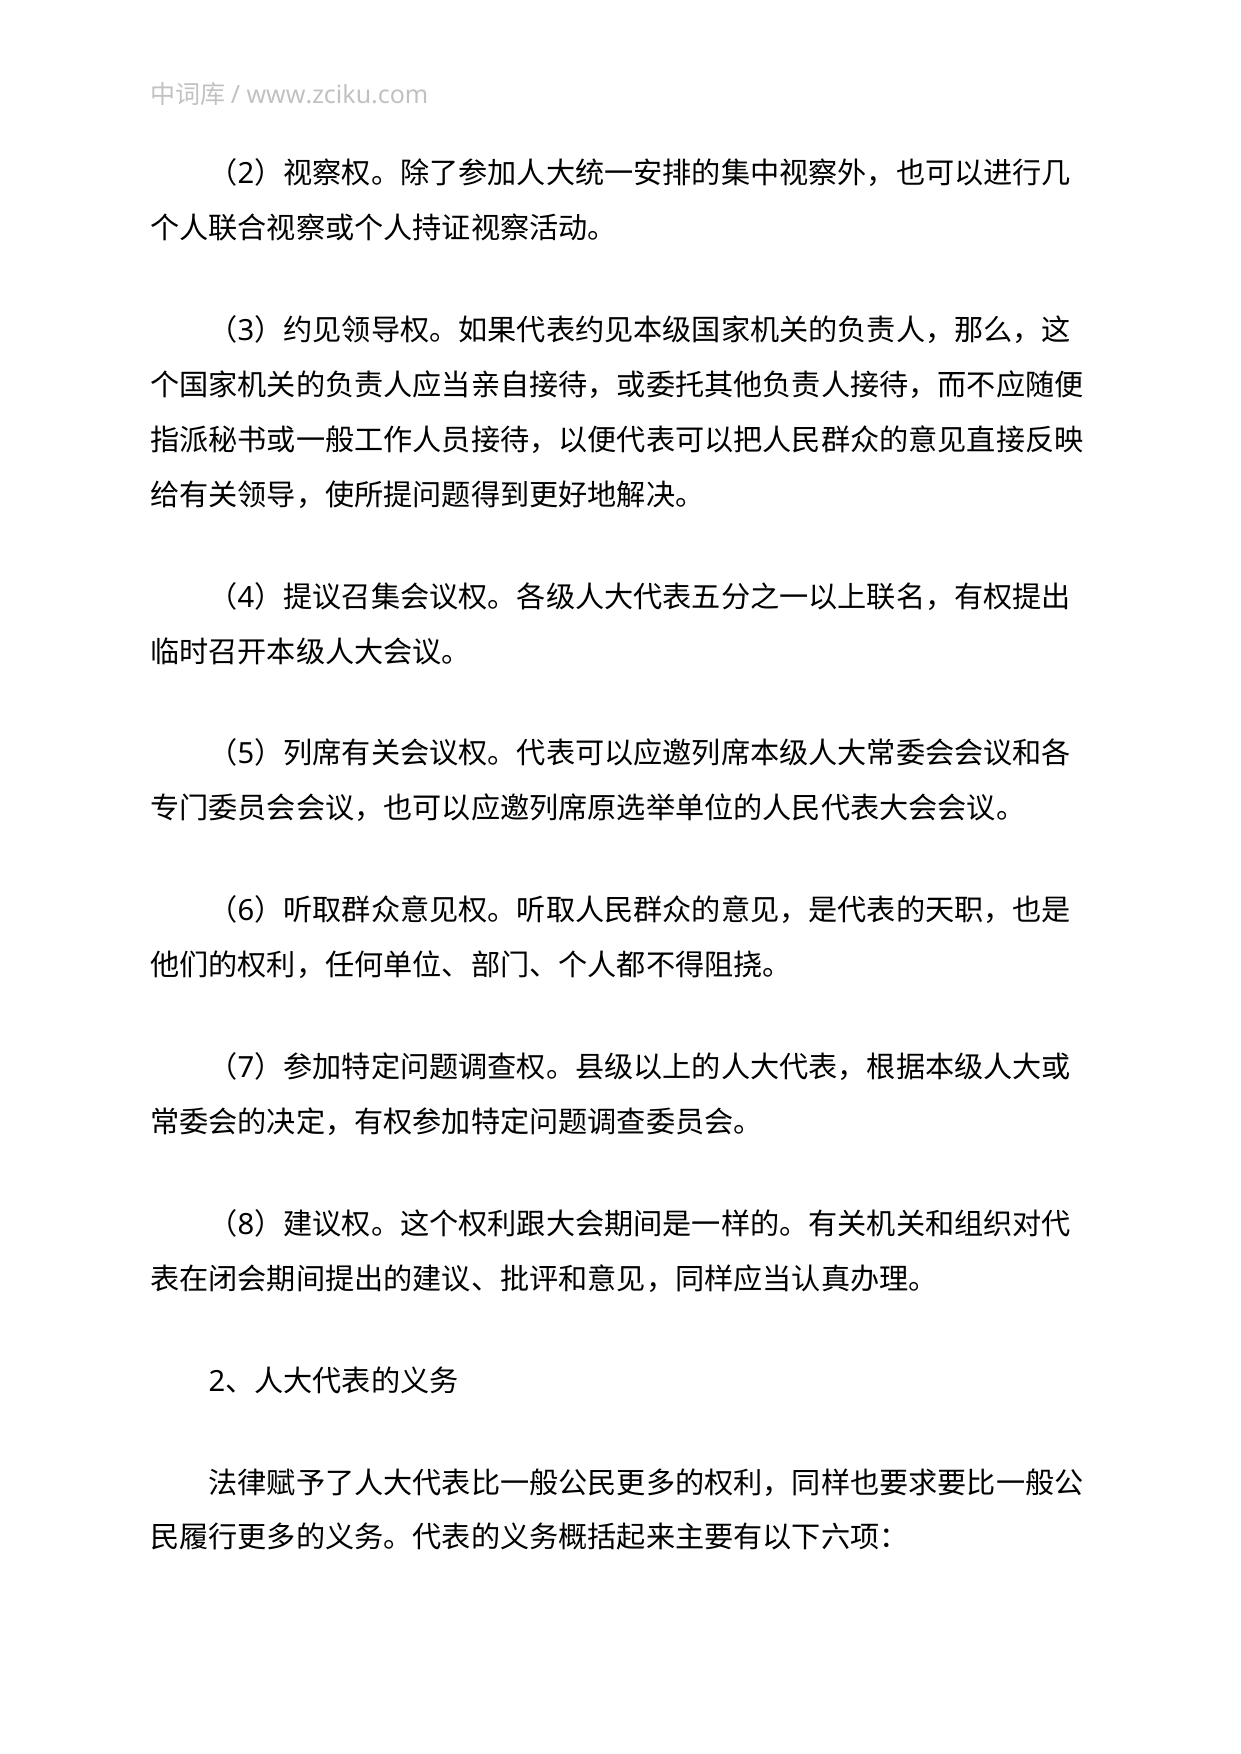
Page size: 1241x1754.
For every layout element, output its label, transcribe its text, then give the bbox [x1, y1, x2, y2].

text （8）建议权。这个权利跟大会期间是一样的。有关机关和组织对代表在闭会期间提出的建议、批评和意见，同样应当认真办理。 [150, 1200, 1090, 1298]
text 2、人大代表的义务 [150, 1357, 1090, 1399]
text （5）列席有关会议权。代表可以应邀列席本级人大常委会会议和各专门委员会会议，也可以应邀列席原选举单位的人民代表大会会议。 [150, 730, 1090, 827]
text （3）约见领导权。如果代表约见本级国家机关的负责人，那么，这个国家机关的负责人应当亲自接待，或委托其他负责人接待，而不应随便指派秘书或一般工作人员接待，以便代表可以把人民群众的意见直接反映给有关领导，使所提问题得到更好地解决。 [150, 307, 1090, 514]
text 法律赋予了人大代表比一般公民更多的权利，同样也要求要比一般公民履行更多的义务。代表的义务概括起来主要有以下六项： [150, 1459, 1090, 1556]
text （7）参加特定问题调查权。县级以上的人大代表，根据本级人大或常委会的决定，有权参加特定问题调查委员会。 [150, 1044, 1090, 1141]
text （6）听取群众意见权。听取人民群众的意见，是代表的天职，也是他们的权利，任何单位、部门、个人都不得阻挠。 [150, 887, 1090, 984]
text （2）视察权。除了参加人大统一安排的集中视察外，也可以进行几个人联合视察或个人持证视察活动。 [150, 150, 1090, 247]
text （4）提议召集会议权。各级人大代表五分之一以上联名，有权提出临时召开本级人大会议。 [150, 573, 1090, 671]
